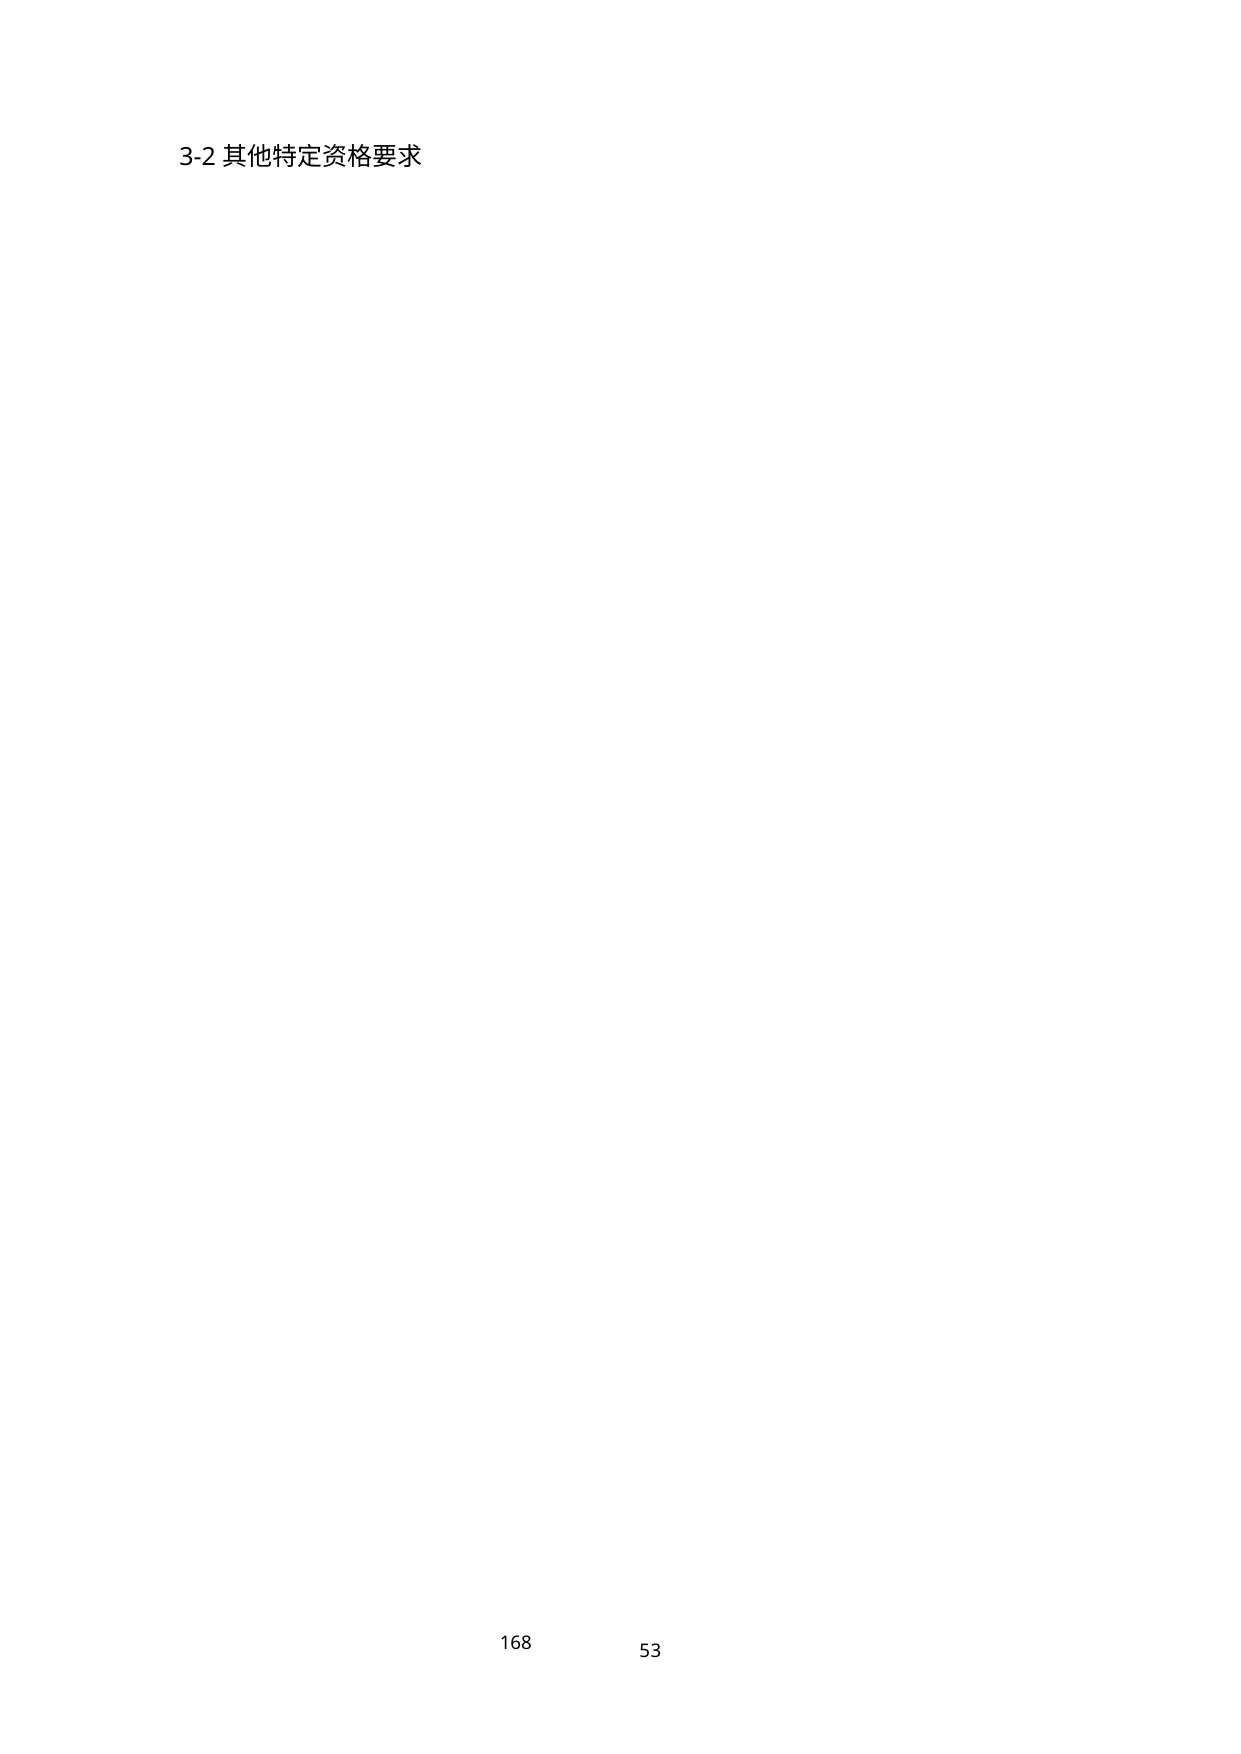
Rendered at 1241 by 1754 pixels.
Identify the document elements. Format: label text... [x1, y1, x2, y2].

text 3-2 其他特定资格要求 [179, 142, 1122, 172]
